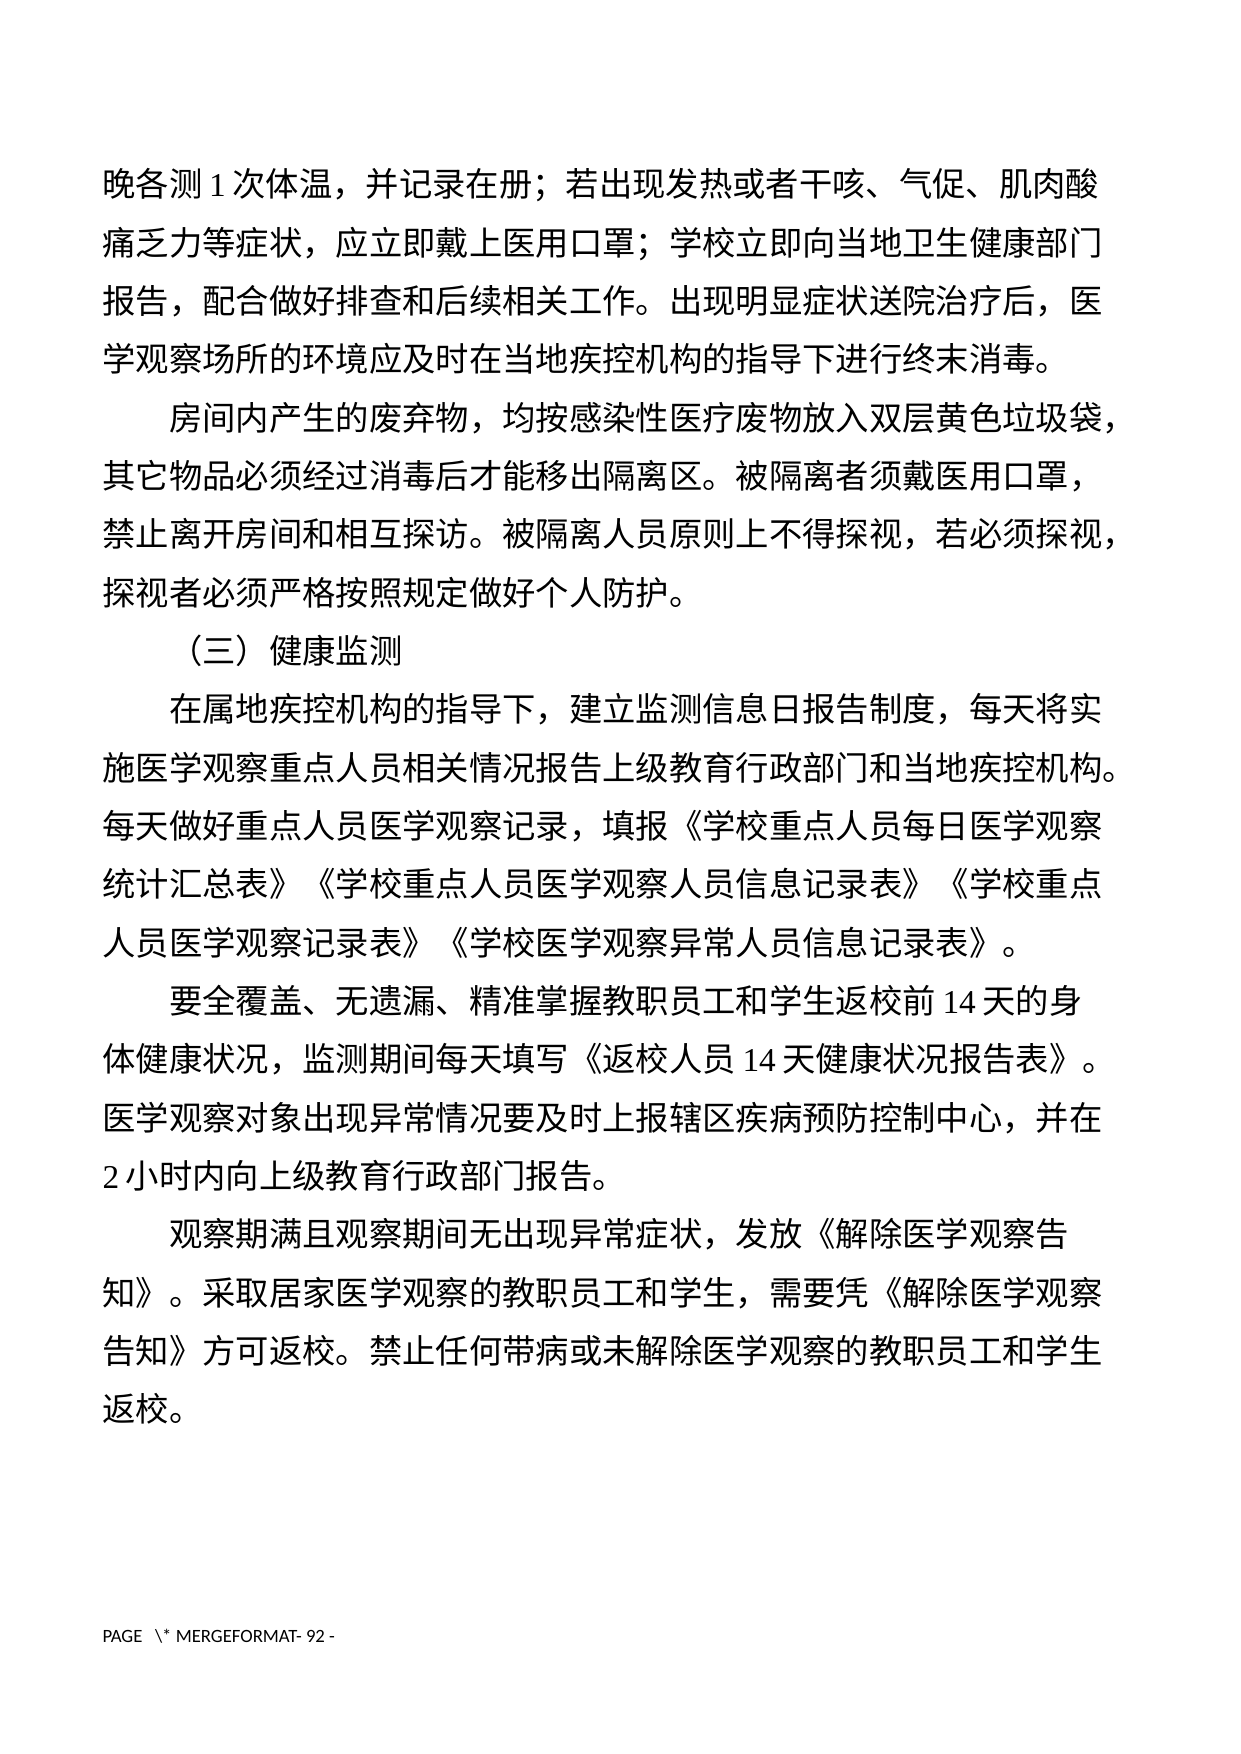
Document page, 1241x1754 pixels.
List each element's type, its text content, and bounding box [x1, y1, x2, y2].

text 观察期满且观察期间无出现异常症状，发放《解除医学观察告知》。采取居家医学观察的教职员工和学生，需要凭《解除医学观察告知》方可返校。禁止任何带病或未解除医学观察的教职员工和学生返校。 [102, 1200, 1115, 1433]
text 要全覆盖、无遗漏、精准掌握教职员工和学生返校前14天的身体健康状况，监测期间每天填写《返校人员14天健康状况报告表》。医学观察对象出现异常情况要及时上报辖区疾病预防控制中心，并在2小时内向上级教育行政部门报告。 [102, 967, 1115, 1200]
text 房间内产生的废弃物，均按感染性医疗废物放入双层黄色垃圾袋，其它物品必须经过消毒后才能移出隔离区。被隔离者须戴医用口罩，禁止离开房间和相互探访。被隔离人员原则上不得探视，若必须探视，探视者必须严格按照规定做好个人防护。 [102, 383, 1115, 617]
text （三）健康监测 [102, 617, 1115, 675]
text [102, 150, 1115, 383]
text 在属地疾控机构的指导下，建立监测信息日报告制度，每天将实施医学观察重点人员相关情况报告上级教育行政部门和当地疾控机构。每天做好重点人员医学观察记录，填报《学校重点人员每日医学观察统计汇总表》《学校重点人员医学观察人员信息记录表》《学校重点人员医学观察记录表》《学校医学观察异常人员信息记录表》。 [102, 675, 1115, 967]
